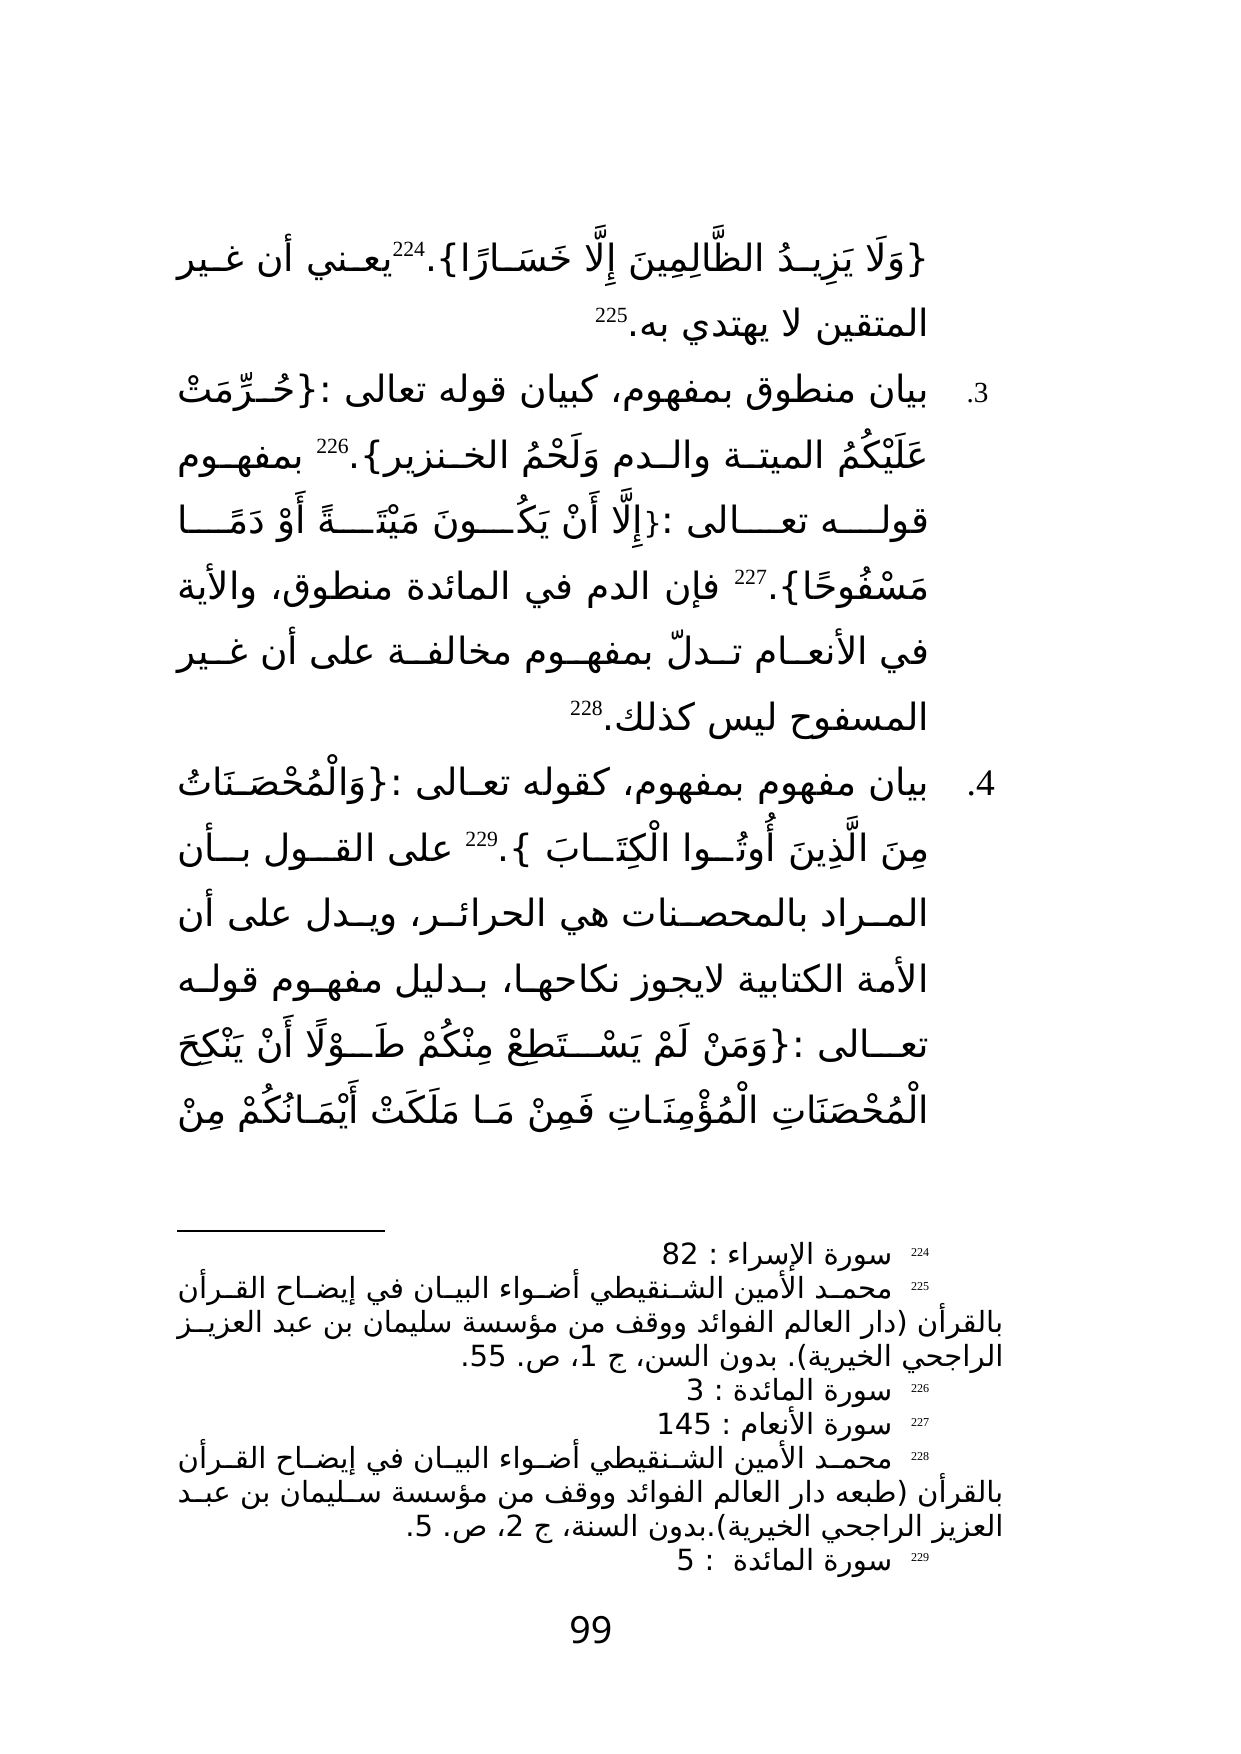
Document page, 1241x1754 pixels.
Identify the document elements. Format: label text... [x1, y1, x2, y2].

list بيان مفهوم بمفهوم، كقوله تعالى :{وَالْمُحْصَنَاتُ مِنَ الَّذِينَ أُوتُوا الْكِتَابَ }. على القول بأن المراد بالمحصنات هي الحرائر، ويدل على أن الأمة الكتابية لايجوز نكاحها، بدليل مفهوم قوله تعالى :{وَمَنْ لَمْ يَسْتَطِعْ مِنْكُمْ طَوْلًا أَنْ يَنْكِحَ الْمُحْصَنَاتِ الْمُؤْمِنَاتِ فَمِنْ مَا مَلَكَتْ أَيْمَانُكُمْ مِنْ فَتَيَاتِكُمُ}. فمفهوم قوله تعالى :{الْمُؤْمِنَاتِ} يدل على منع تزوج الإماء الكافرات ولو عند الضرورة. [177, 761, 967, 1132]
list بيان منطوق بمفهوم، كبيان قوله تعالى :{حُرِّمَتْ عَلَيْكُمُ الميتة والدم وَلَحْمُ الخنزير}. بمفهوم قوله تعالى :{إِلَّا أَنْ يَكُونَ مَيْتَةً أَوْ دَمًا مَسْفُوحًا}. فإن الدم في المائدة منطوق، والأية في الأنعام تدلّ بمفهوم مخالفة على أن غير المسفوح ليس كذلك. [177, 368, 967, 739]
list بيان مفهوم بمنطوق، كبيان مفهوم قوله تعالى :{ذَلِكَ الْكِتَابُ لَا رَيْبَ فِيهِ هُدًى لِلْمُتَّقِينَ}. بمنطوق قوله تعالى :{وَالَّذِينَ لَا يُؤْمِنُونَ فِي آَذَانِهِمْ وَقْرٌ وَهُوَ عَلَيْهِمْ عَمًى}. وقوله تعالى :{وَلَا يَزِيدُ الظَّالِمِينَ إِلَّا خَسَارًا}.يعني أن غير المتقين لا يهتدي به. [177, 236, 967, 346]
